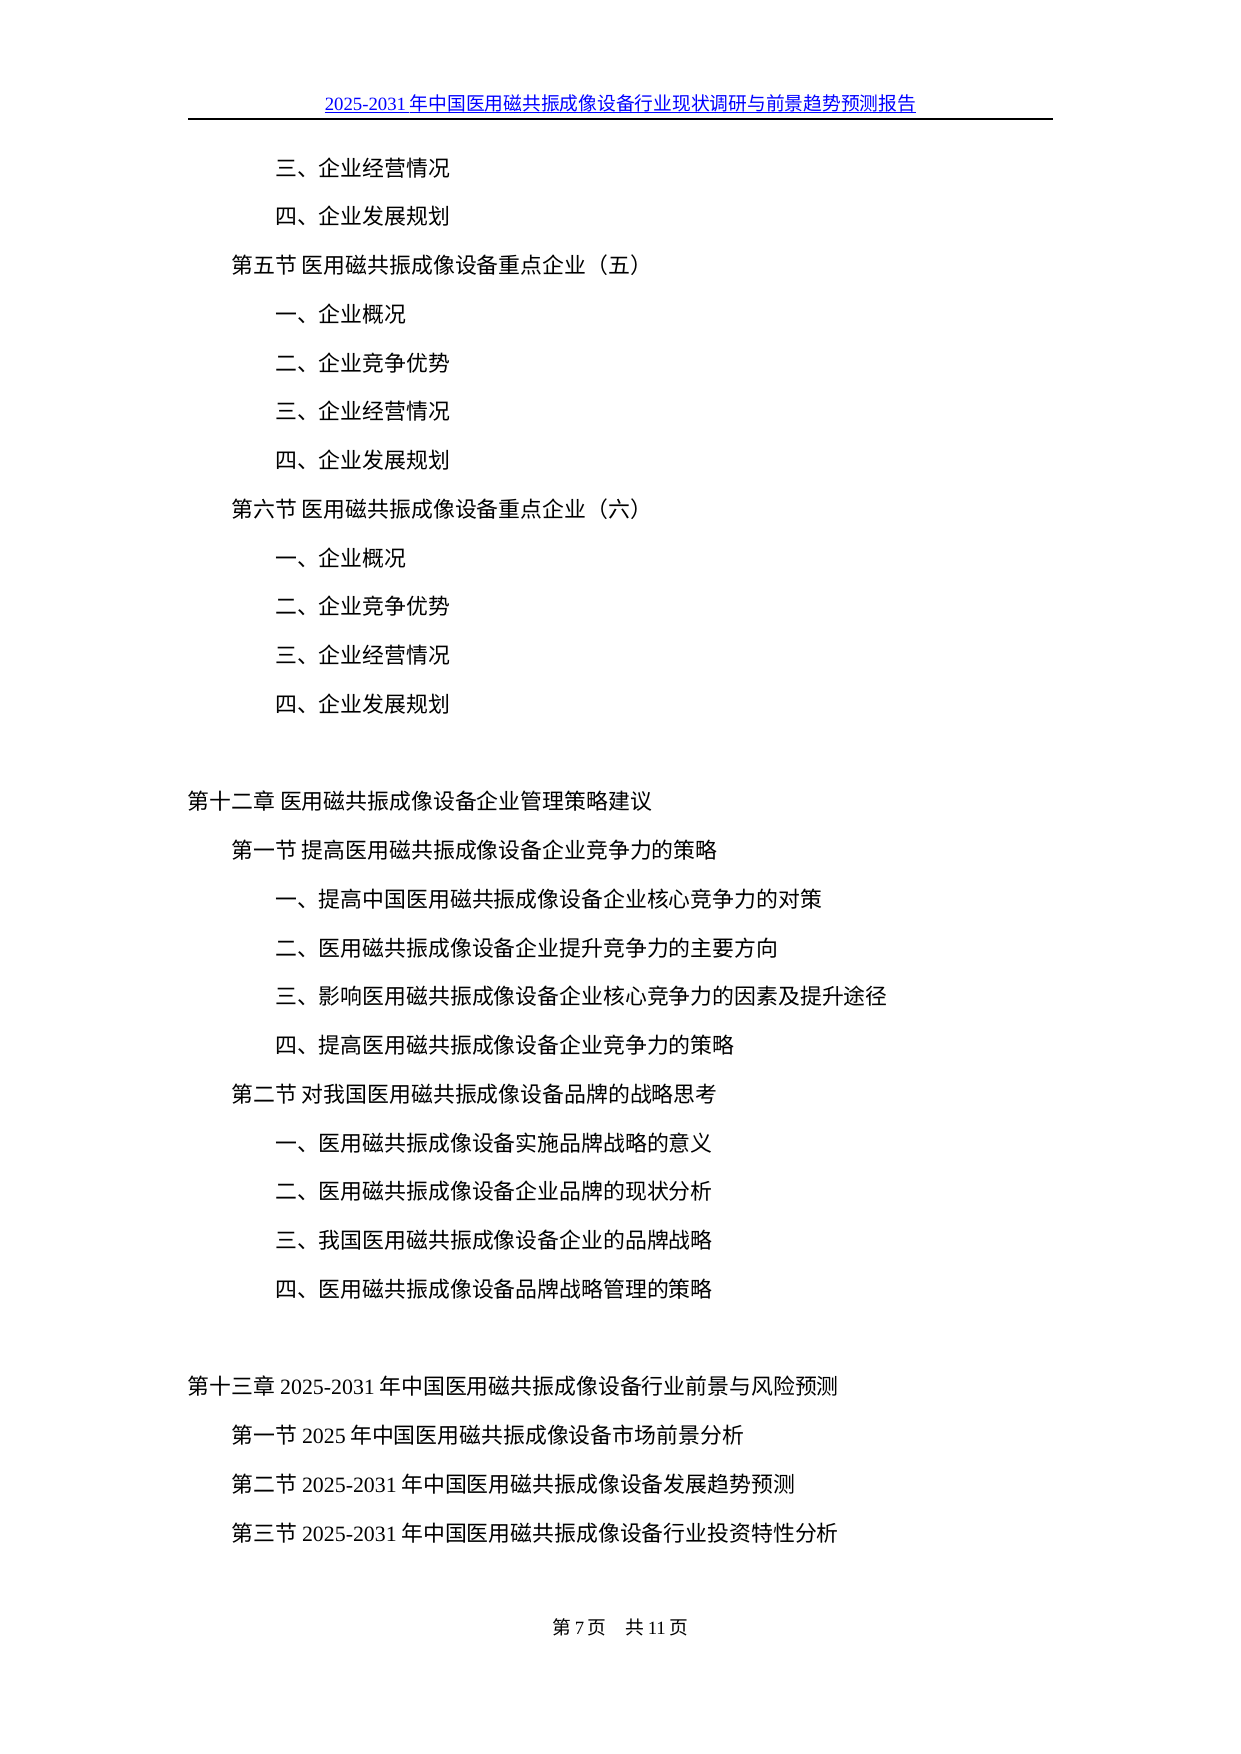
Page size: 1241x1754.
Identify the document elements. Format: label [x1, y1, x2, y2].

text [187, 150, 1053, 1548]
